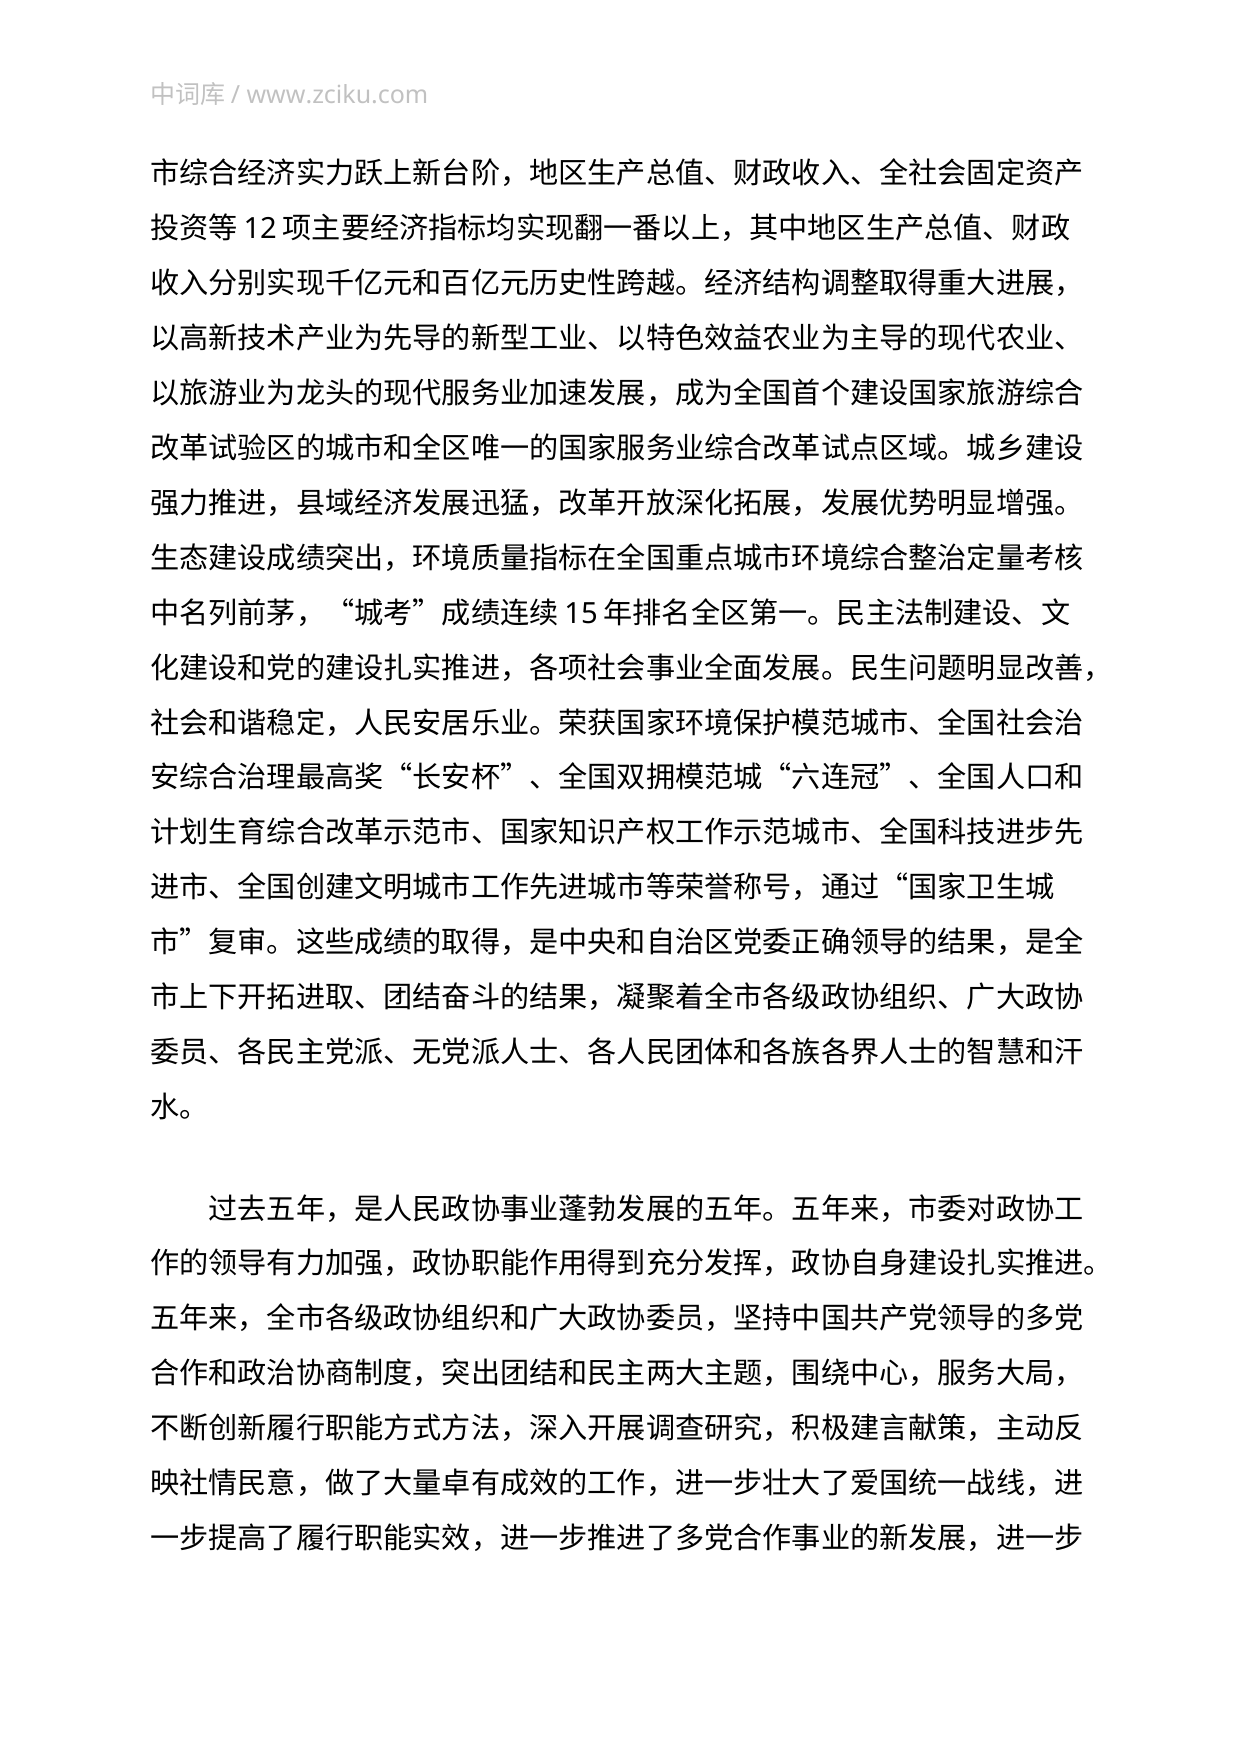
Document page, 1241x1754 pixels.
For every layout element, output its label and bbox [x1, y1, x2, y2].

text [150, 150, 1090, 1126]
text [150, 1185, 1090, 1557]
